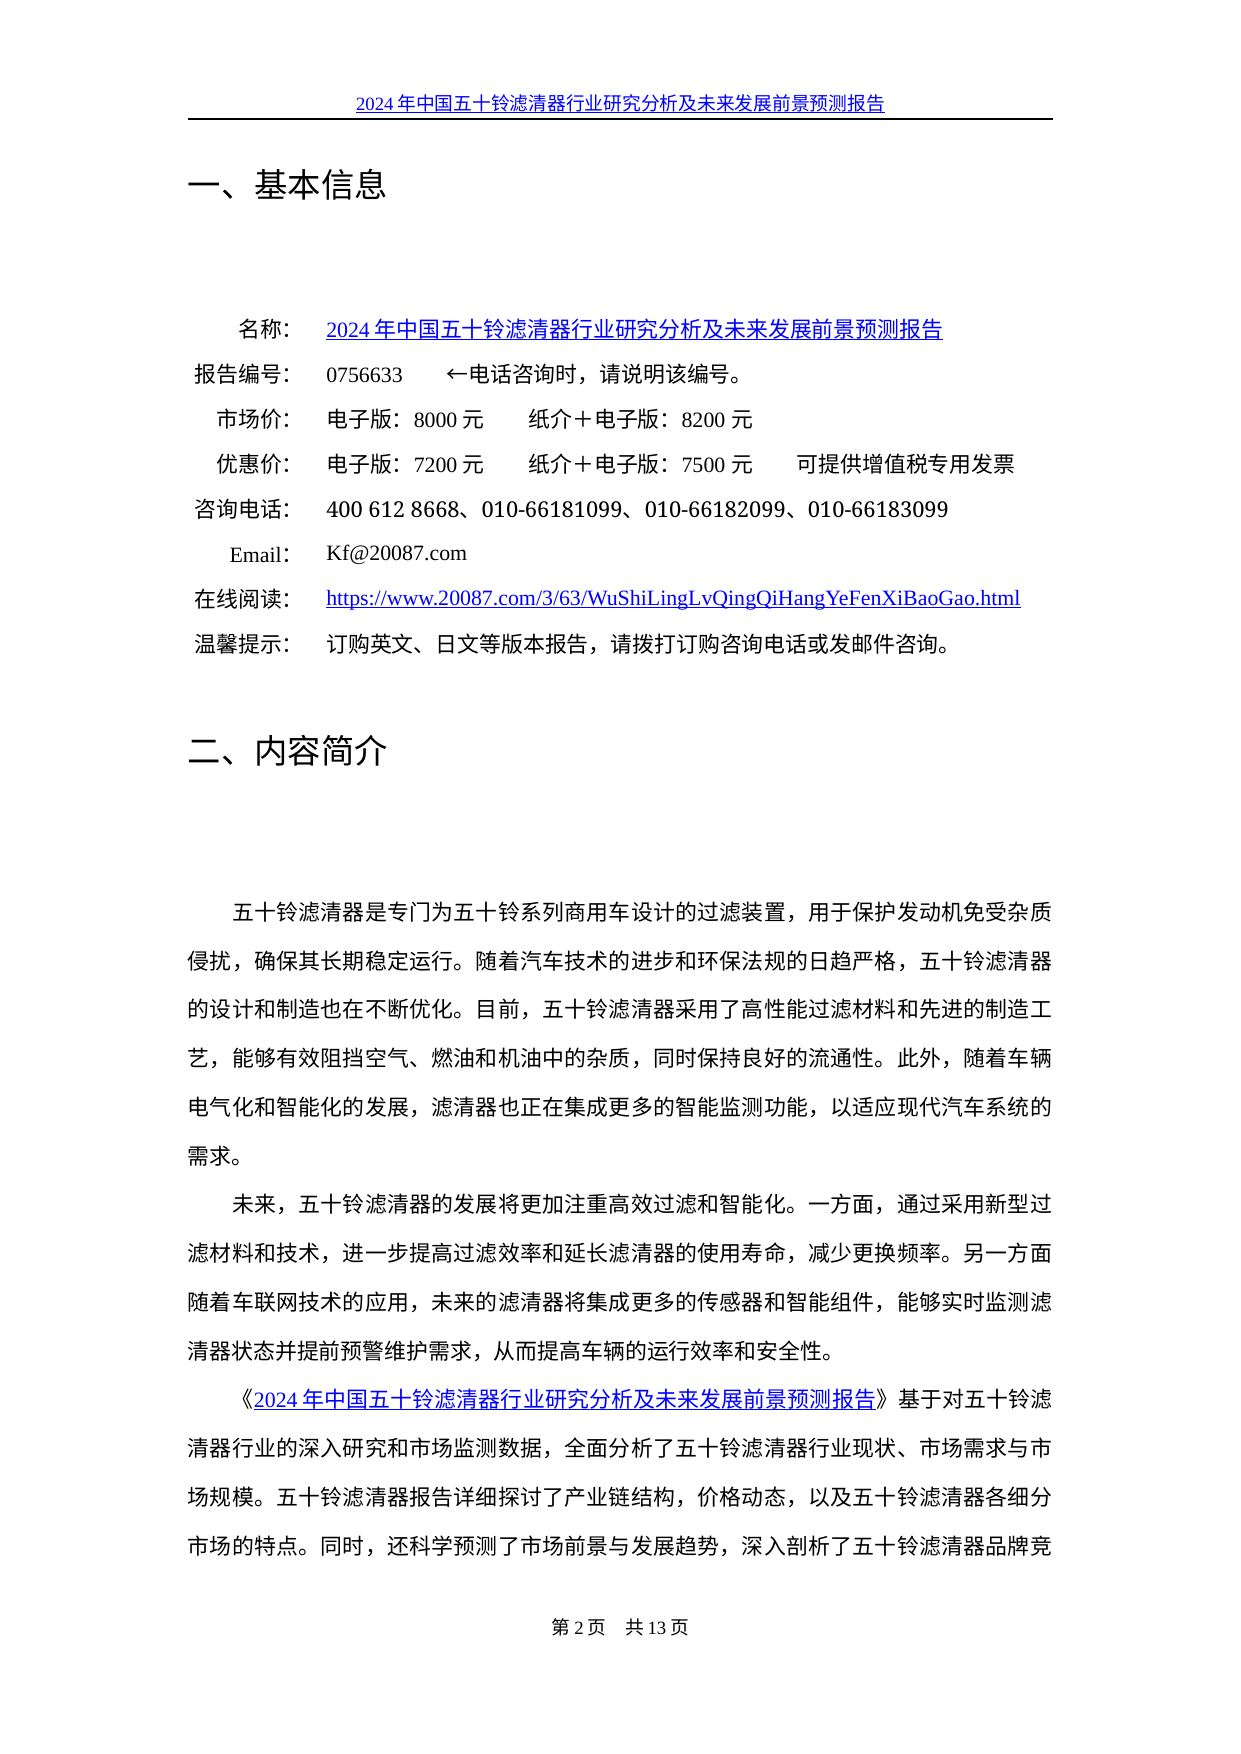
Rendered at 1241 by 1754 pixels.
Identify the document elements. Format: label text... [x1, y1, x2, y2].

table_cell 400 612 8668、010-66181099、010-66182099、010-66183099 [315, 492, 1073, 537]
title 一、基本信息 [187, 150, 1053, 215]
table_cell Kf@20087.com [315, 537, 1073, 582]
table_cell Email： [167, 537, 315, 582]
table_cell 市场价： [167, 402, 315, 447]
table_cell 优惠价： [167, 447, 315, 492]
table_cell 订购英文、日文等版本报告，请拨打订购咨询电话或发邮件咨询。 [315, 627, 1073, 672]
table_header 名称： [167, 312, 315, 357]
title 二、内容简介 [187, 717, 1053, 782]
table_cell 温馨提示： [167, 627, 315, 672]
table_cell 在线阅读： [167, 582, 315, 627]
table_cell 0756633 ←电话咨询时，请说明该编号。 [315, 357, 1073, 402]
table_cell 报告编号： [167, 357, 315, 402]
table_cell 咨询电话： [167, 492, 315, 537]
table_cell [315, 582, 1073, 627]
table_cell 电子版：8000 元 纸介＋电子版：8200 元 [315, 402, 1073, 447]
table_cell 电子版：7200 元 纸介＋电子版：7500 元 可提供增值税专用发票 [315, 447, 1073, 492]
table_header 2024年中国五十铃滤清器行业研究分析及未来发展前景预测报告 [315, 312, 1073, 357]
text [187, 894, 1053, 1561]
